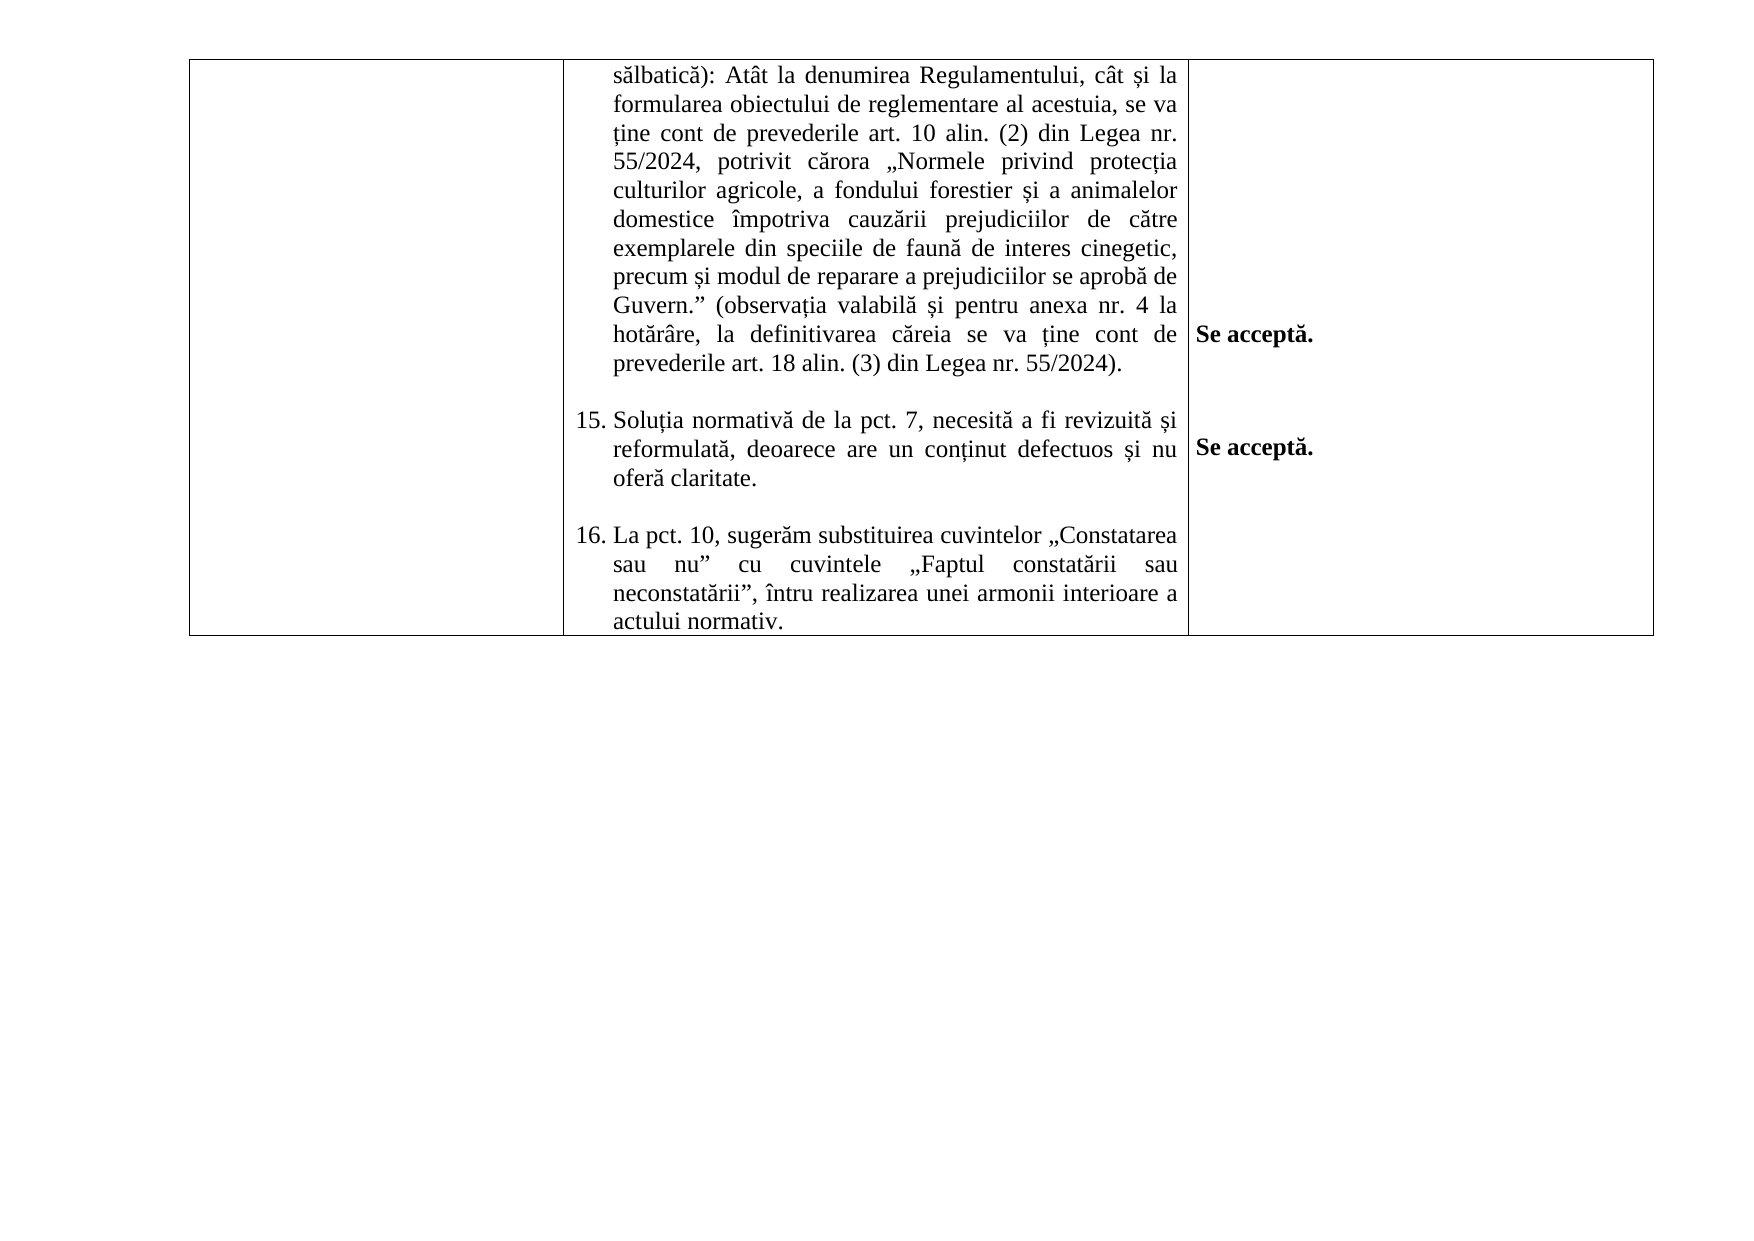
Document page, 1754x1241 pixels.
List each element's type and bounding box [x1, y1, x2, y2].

table_cell [190, 60, 563, 635]
table_cell [564, 60, 1188, 635]
table_cell [1189, 60, 1653, 635]
